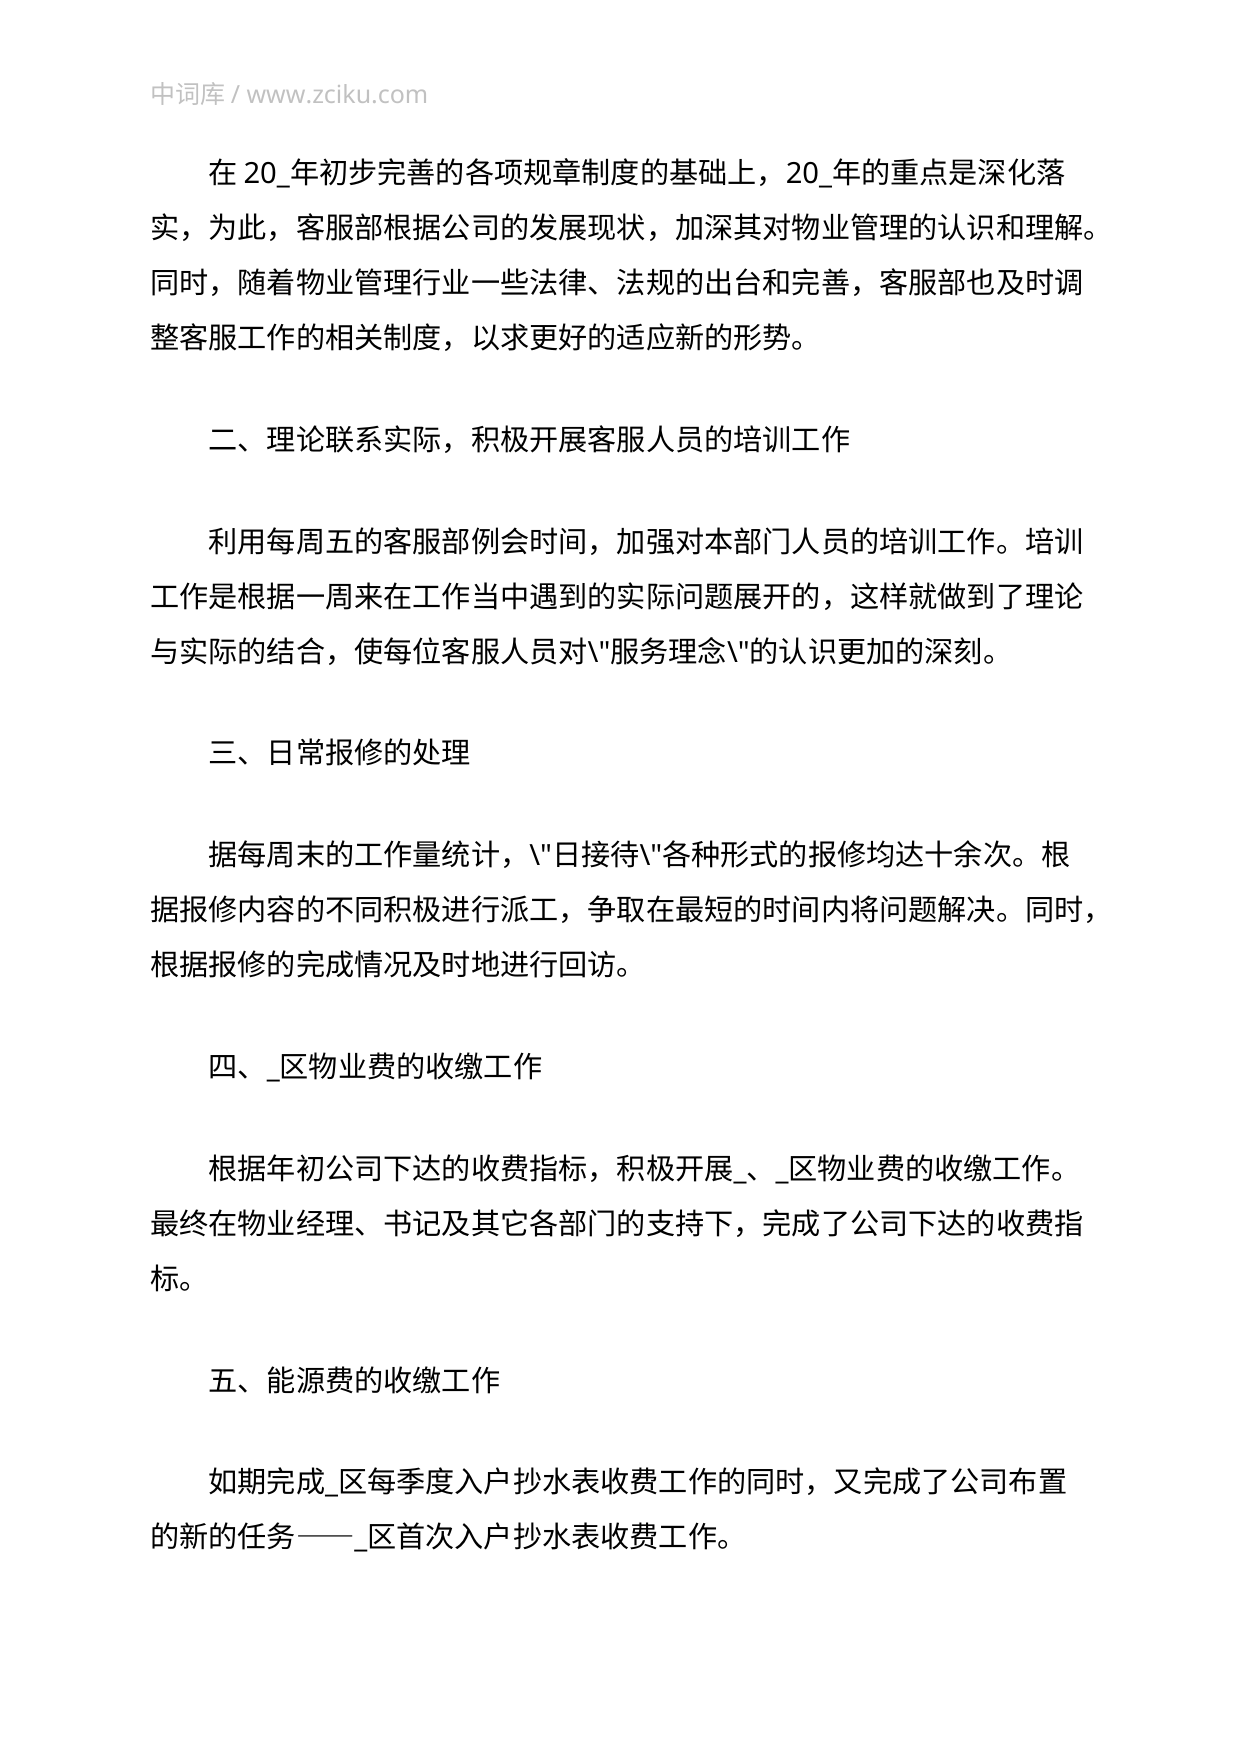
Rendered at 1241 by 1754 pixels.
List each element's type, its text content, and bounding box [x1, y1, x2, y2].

text 四、_区物业费的收缴工作 [150, 1043, 1090, 1086]
text 五、能源费的收缴工作 [150, 1357, 1090, 1399]
text 三、日常报修的处理 [150, 730, 1090, 772]
text 利用每周五的客服部例会时间，加强对本部门人员的培训工作。培训工作是根据一周来在工作当中遇到的实际问题展开的，这样就做到了理论与实际的结合，使每位客服人员对\"服务理念\"的认识更加的深刻。 [150, 518, 1090, 671]
text 据每周末的工作量统计，\"日接待\"各种形式的报修均达十余次。根据报修内容的不同积极进行派工，争取在最短的时间内将问题解决。同时，根据报修的完成情况及时地进行回访。 [150, 832, 1090, 984]
text 在20_年初步完善的各项规章制度的基础上，20_年的重点是深化落实，为此，客服部根据公司的发展现状，加深其对物业管理的认识和理解。同时，随着物业管理行业一些法律、法规的出台和完善，客服部也及时调整客服工作的相关制度，以求更好的适应新的形势。 [150, 150, 1090, 357]
text 如期完成_区每季度入户抄水表收费工作的同时，又完成了公司布置的新的任务——_区首次入户抄水表收费工作。 [150, 1459, 1090, 1556]
text 二、理论联系实际，积极开展客服人员的培训工作 [150, 417, 1090, 459]
text 根据年初公司下达的收费指标，积极开展_、_区物业费的收缴工作。最终在物业经理、书记及其它各部门的支持下，完成了公司下达的收费指标。 [150, 1146, 1090, 1298]
